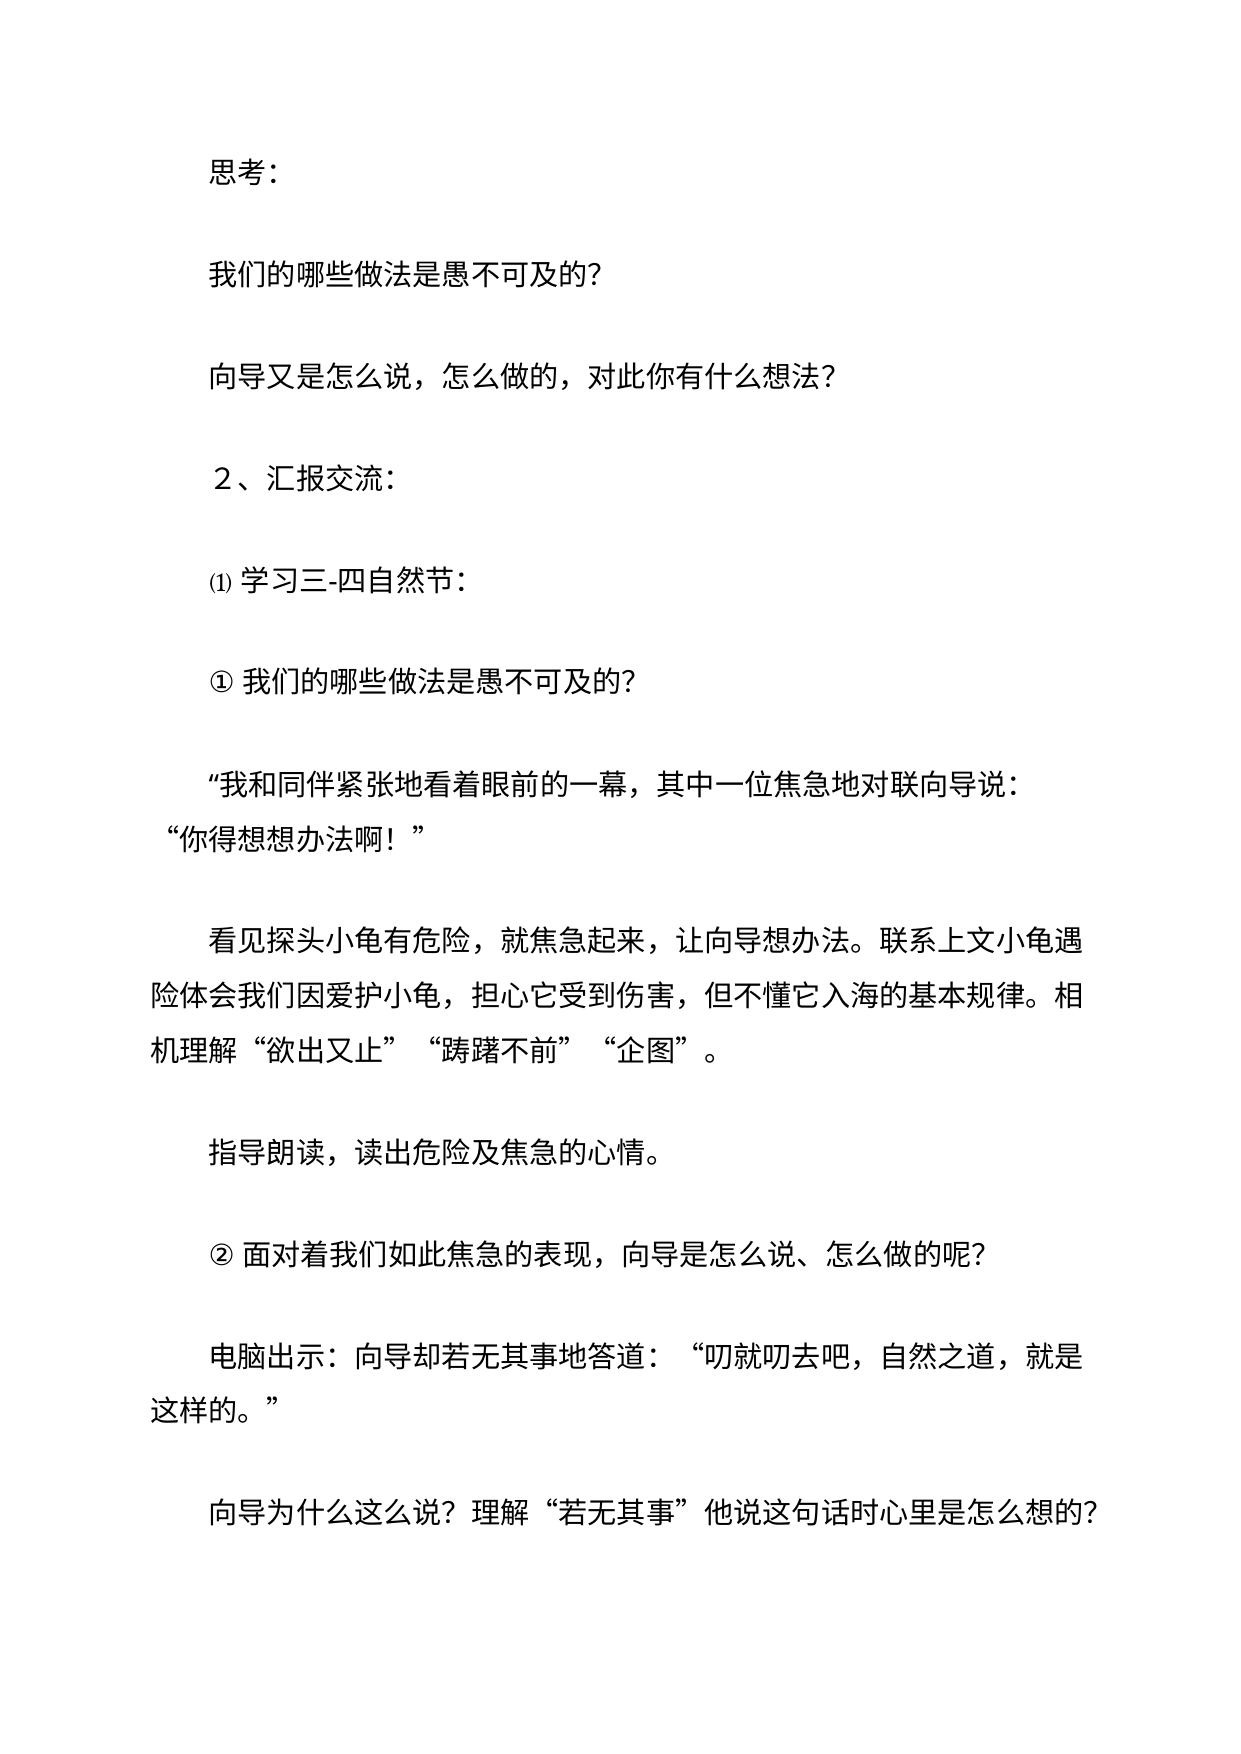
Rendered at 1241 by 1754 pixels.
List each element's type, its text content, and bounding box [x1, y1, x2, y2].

text 向导又是怎么说，怎么做的，对此你有什么想法？ [150, 353, 1090, 396]
text ② 面对着我们如此焦急的表现，向导是怎么说、怎么做的呢？ [150, 1231, 1090, 1273]
text 指导朗读，读出危险及焦急的心情。 [150, 1129, 1090, 1172]
text ⑴ 学习三-四自然节： [150, 557, 1090, 599]
text “我和同伴紧张地看着眼前的一幕，其中一位焦急地对联向导说：“你得想想办法啊！” [150, 761, 1090, 858]
text 我们的哪些做法是愚不可及的？ [150, 252, 1090, 294]
text ① 我们的哪些做法是愚不可及的？ [150, 659, 1090, 701]
text 思考： [150, 150, 1090, 192]
text 看见探头小龟有危险，就焦急起来，让向导想办法。联系上文小龟遇险体会我们因爱护小龟，担心它受到伤害，但不懂它入海的基本规律。相机理解“欲出又止”“踌躇不前”“企图”。 [150, 918, 1090, 1070]
text 电脑出示：向导却若无其事地答道：“叨就叨去吧，自然之道，就是这样的。” [150, 1333, 1090, 1430]
text ２、汇报交流： [150, 455, 1090, 498]
text 向导为什么这么说？理解“若无其事”他说这句话时心里是怎么想的？ [150, 1490, 1090, 1532]
